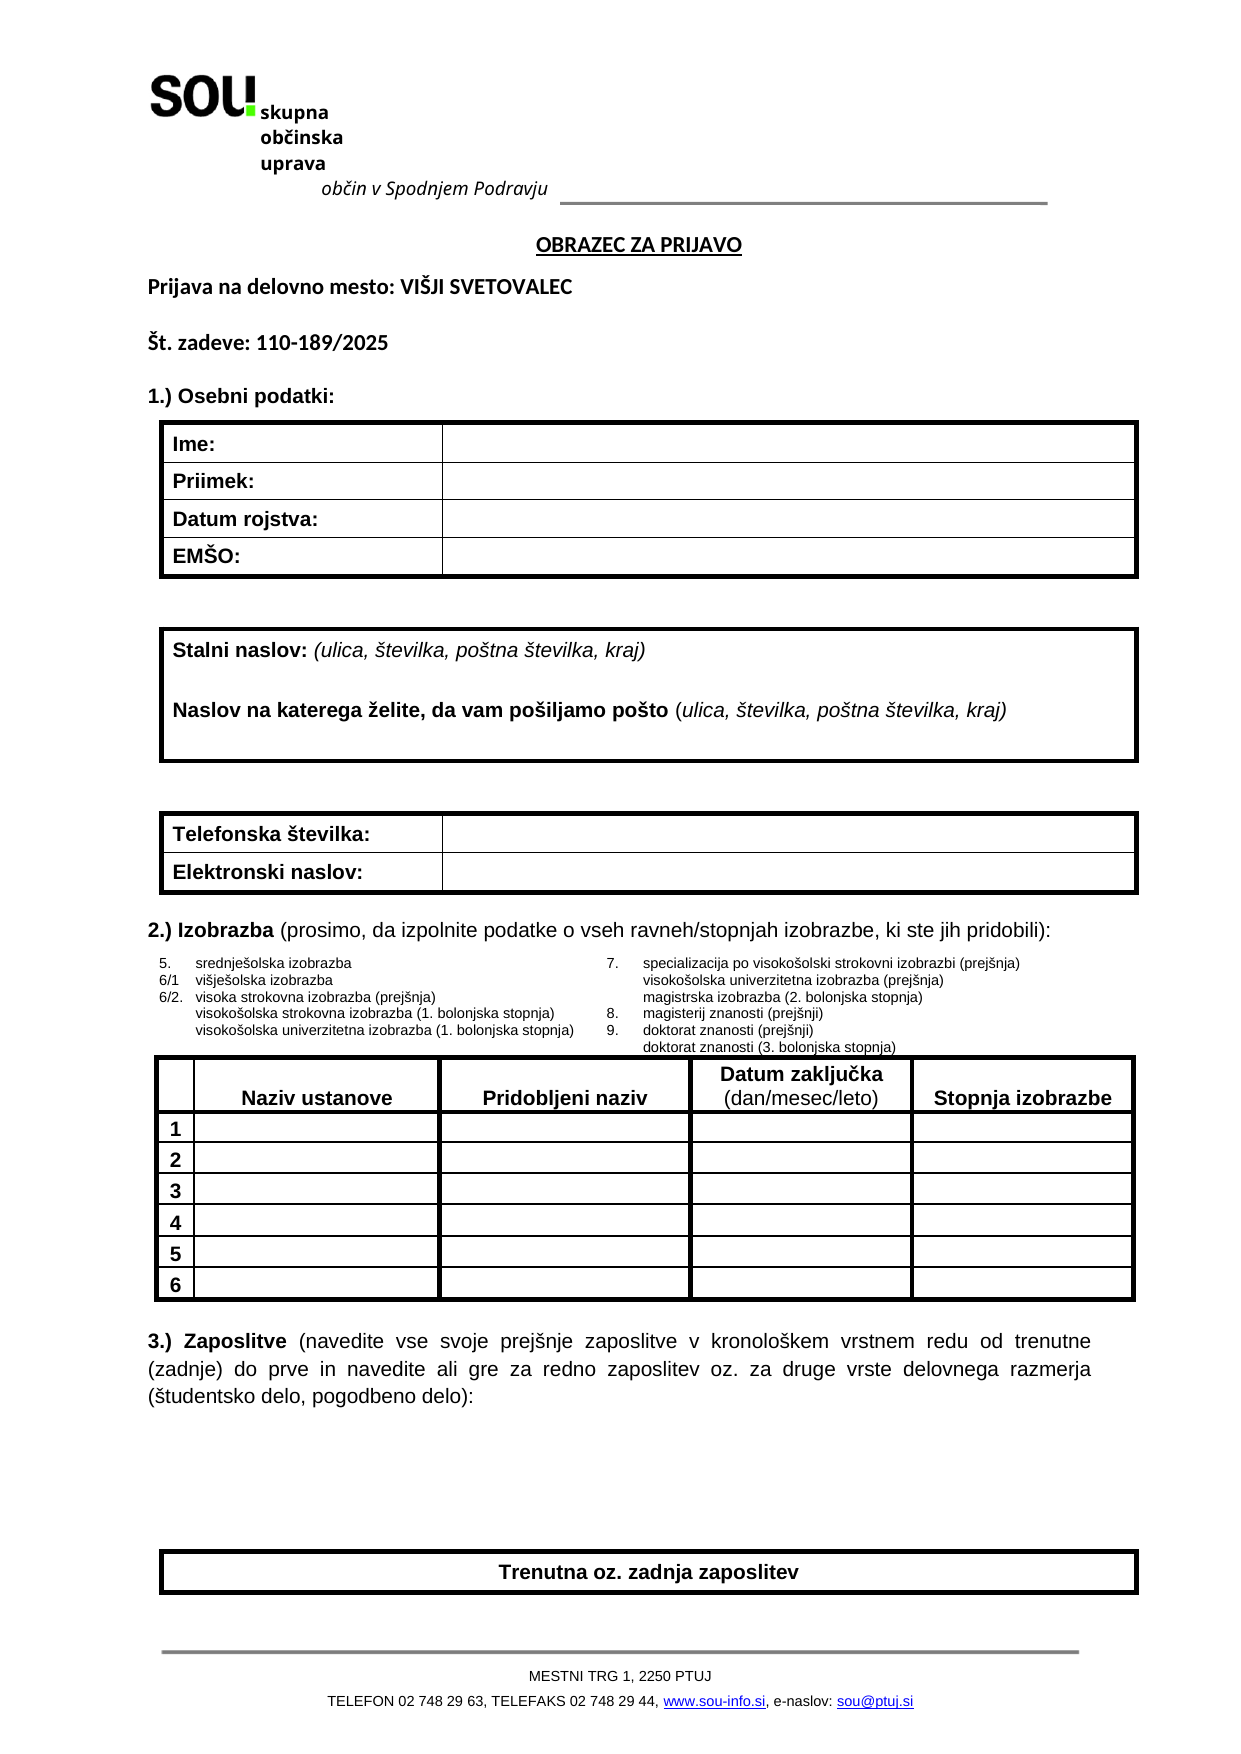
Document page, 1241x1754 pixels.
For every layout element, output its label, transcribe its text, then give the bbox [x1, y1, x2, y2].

table_cell [442, 1114, 688, 1141]
table_cell [442, 1205, 688, 1234]
table_cell Elektronski naslov: [164, 853, 442, 890]
table_cell 5 [159, 1237, 193, 1266]
table_cell [693, 1114, 910, 1141]
table_cell [693, 1143, 910, 1172]
table_header Telefonska številka: [164, 816, 442, 852]
table_header Ime: [164, 425, 442, 462]
table_header Trenutna oz. zadnja zaposlitev [164, 1554, 1134, 1590]
table_cell [195, 1174, 437, 1203]
text Št. zadeve: 110-189/2025 [148, 328, 1092, 356]
table_cell [195, 1268, 437, 1297]
text 3.) Zaposlitve (navedite vse svoje prejšnje zaposlitve v kronološkem vrstnem redu od trenutne (zadnje) do prve in navedite ali gre za redno zaposlitev oz. za druge vrste delovnega razmerja (študentsko delo, pogodbeno delo): [148, 1329, 1092, 1408]
table_cell [914, 1174, 1131, 1203]
table_cell [914, 1205, 1131, 1234]
table_cell 1 [159, 1114, 193, 1141]
table_cell [693, 1268, 910, 1297]
table_header [443, 816, 1134, 852]
text OBRAZEC ZA PRIJAVO [148, 230, 1092, 258]
table_cell [693, 1205, 910, 1234]
table_cell [195, 1237, 437, 1266]
table_cell Datum zaključka (dan/mesec/leto) [693, 1060, 910, 1109]
table_cell Naziv ustanove [195, 1060, 437, 1109]
table_cell [442, 1174, 688, 1203]
table_header [443, 425, 1134, 462]
table_cell [914, 1268, 1131, 1297]
table_cell Pridobljeni naziv [442, 1060, 688, 1109]
table_cell [442, 1237, 688, 1266]
table_cell Datum rojstva: [164, 500, 442, 537]
table_cell [159, 1060, 193, 1109]
text Prijava na delovno mesto: VIŠJI SVETOVALEC [148, 272, 1092, 300]
picture [147, 73, 261, 120]
table_cell [195, 1205, 437, 1234]
table_header 5. srednješolska izobrazba 6/1 višješolska izobrazba 6/2. visoka strokovna izobrazba (prejšnja) visokošolska strokovna izobrazba (1. bolonjska stopnja) visokošolska univerzitetna izobrazba (1. bolonjska stopnja) [148, 955, 595, 1055]
table_cell [443, 463, 1134, 499]
table_cell EMŠO: [164, 538, 442, 574]
table_cell [443, 500, 1134, 537]
table_cell 4 [159, 1205, 193, 1234]
table_cell 2 [159, 1143, 193, 1172]
table_cell [443, 538, 1134, 574]
table_cell [442, 1268, 688, 1297]
table_header 7. specializacija po visokošolski strokovni izobrazbi (prejšnja) visokošolska univerzitetna izobrazba (prejšnja) magistrska izobrazba (2. bolonjska stopnja) 8. magisterij znanosti (prejšnji) 9. doktorat znanosti (prejšnji) doktorat znanosti (3. bolonjska stopnja) [595, 955, 1112, 1055]
table_cell [443, 853, 1134, 890]
table_cell [442, 1143, 688, 1172]
table_cell 6 [159, 1268, 193, 1297]
picture [160, 1639, 1080, 1663]
table_cell [914, 1237, 1131, 1266]
table_cell [914, 1114, 1131, 1141]
table_cell 3 [159, 1174, 193, 1203]
table_cell [914, 1143, 1131, 1172]
text 1.) Osebni podatki: [148, 384, 1092, 408]
table_cell Priimek: [164, 463, 442, 499]
table_cell [195, 1143, 437, 1172]
table_cell [693, 1237, 910, 1266]
table_cell Stopnja izobrazbe [914, 1060, 1131, 1109]
table_cell [195, 1114, 437, 1141]
text 2.) Izobrazba (prosimo, da izpolnite podatke o vseh ravneh/stopnjah izobrazbe, ki ste jih pridobili): [148, 918, 1092, 942]
table_cell [693, 1174, 910, 1203]
table_header Stalni naslov: (ulica, številka, poštna številka, kraj) Naslov na katerega želite, da vam pošiljamo pošto (ulica, številka, poštna številka, kraj) [164, 631, 1134, 758]
